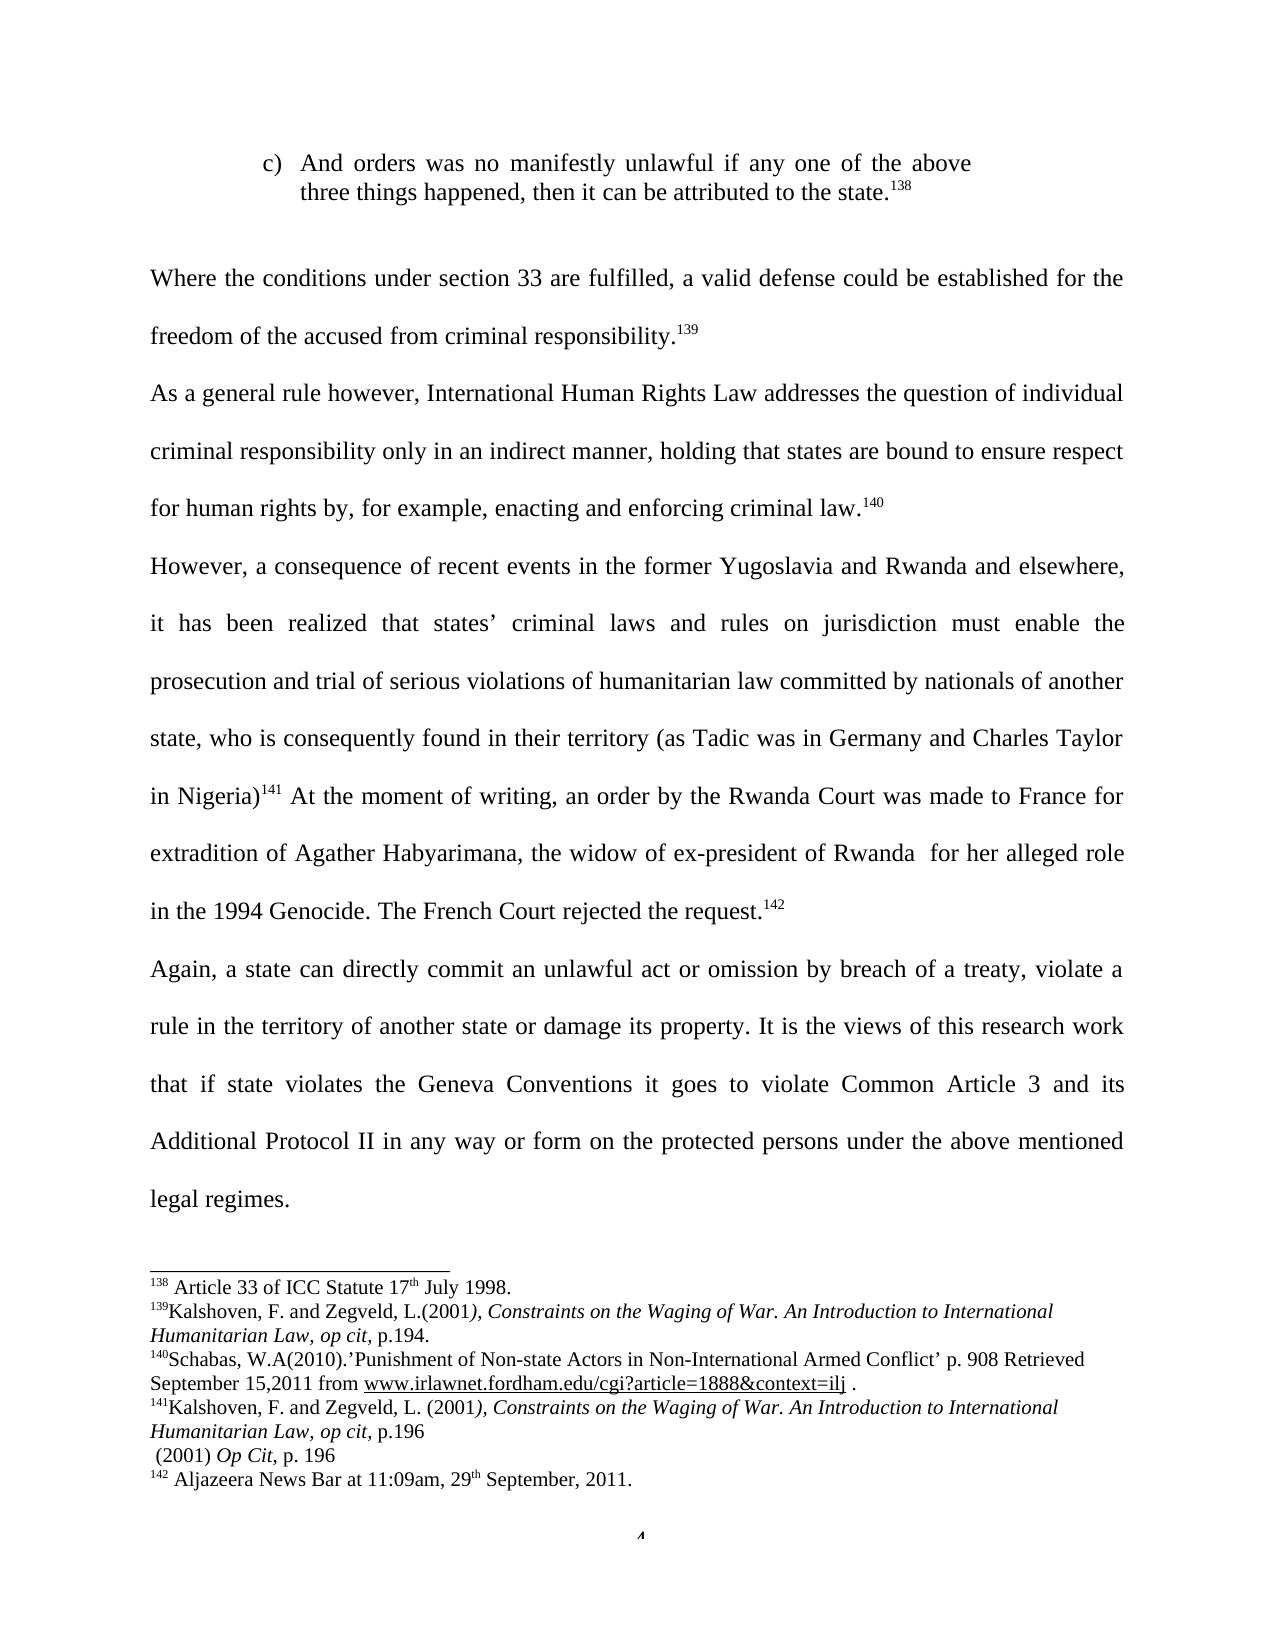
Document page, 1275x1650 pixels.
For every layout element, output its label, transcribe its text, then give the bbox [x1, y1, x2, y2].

text 140Schabas, W.A(2010).’Punishment of Non-state Actors in Non-International Armed Conflict’ p. 908 Retrieved September 15,2011 from www.irlawnet.fordham.edu/cgi?article=1888&context=ilj . [150, 1348, 1089, 1395]
text 138 Article 33 of ICC Statute 17th July 1998. [150, 1275, 1137, 1299]
text 139Kalshoven, F. and Zegveld, L.(2001), Constraints on the Waging of War. An Introduction to International Humanitarian Law, op cit, p.194. [150, 1299, 1058, 1347]
text Again, a state can directly commit an unlawful act or omission by breach of a treaty, violate a rule in the territory of another state or damage its property. It is the views of this research work that if state violates the Geneva Conventions it goes to violate Common Article 3 and its Additional Protocol II in any way or form on the protected persons under the above mentioned legal regimes. [150, 954, 1125, 1212]
text As a general rule however, International Human Rights Law addresses the question of individual criminal responsibility only in an indirect manner, holding that states are bound to ensure respect for human rights by, for example, enacting and enforcing criminal law.140 [150, 378, 1125, 522]
text 142 Aljazeera News Bar at 11:09am, 29th September, 2011. [150, 1467, 1137, 1491]
list And orders was no manifestly unlawful if any one of the above three things happened, then it can be attributed to the state.138 [262, 149, 974, 206]
text Where the conditions under section 33 are fulfilled, a valid defense could be established for the freedom of the accused from criminal responsibility.139 [150, 263, 1125, 350]
text However, a consequence of recent events in the former Yugoslavia and Rwanda and elsewhere, it has been realized that states’ criminal laws and rules on jurisdiction must enable the prosecution and trial of serious violations of humanitarian law committed by nationals of another state, who is consequently found in their territory (as Tadic was in Germany and Charles Taylor in Nigeria)141 At the moment of writing, an order by the Rwanda Court was made to France for extradition of Agather Habyarimana, the widow of ex-president of Rwanda for her alleged role in the 1994 Genocide. The French Court rejected the request.142 [150, 551, 1125, 925]
text (2001) Op Cit, p. 196 [155, 1443, 1137, 1467]
text 141Kalshoven, F. and Zegveld, L. (2001), Constraints on the Waging of War. An Introduction to International Humanitarian Law, op cit, p.196 [150, 1395, 1063, 1443]
